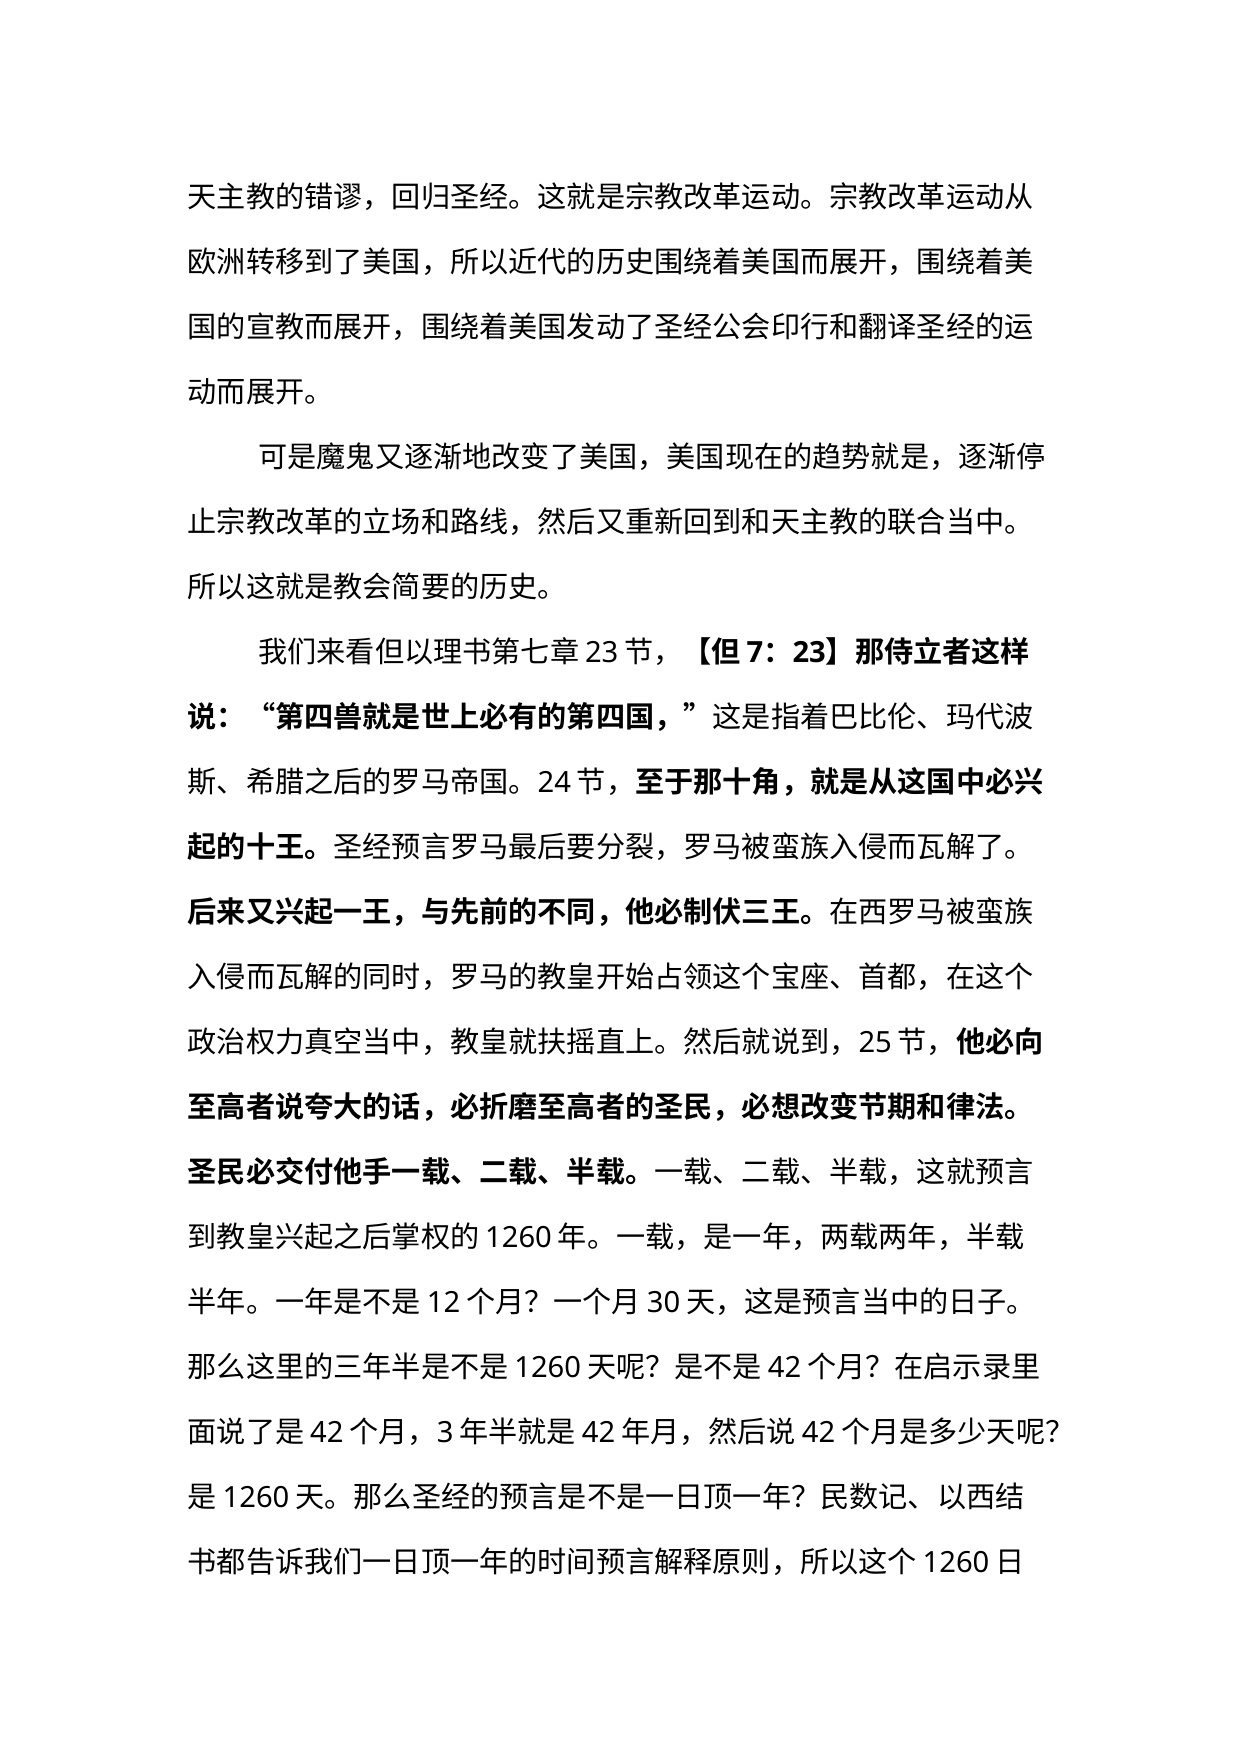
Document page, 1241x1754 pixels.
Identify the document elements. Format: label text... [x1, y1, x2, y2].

text 可是魔鬼又逐渐地改变了美国，美国现在的趋势就是，逐渐停止宗教改革的立场和路线，然后又重新回到和天主教的联合当中。所以这就是教会简要的历史。 [187, 422, 1053, 617]
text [187, 162, 1053, 422]
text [187, 617, 1053, 1592]
